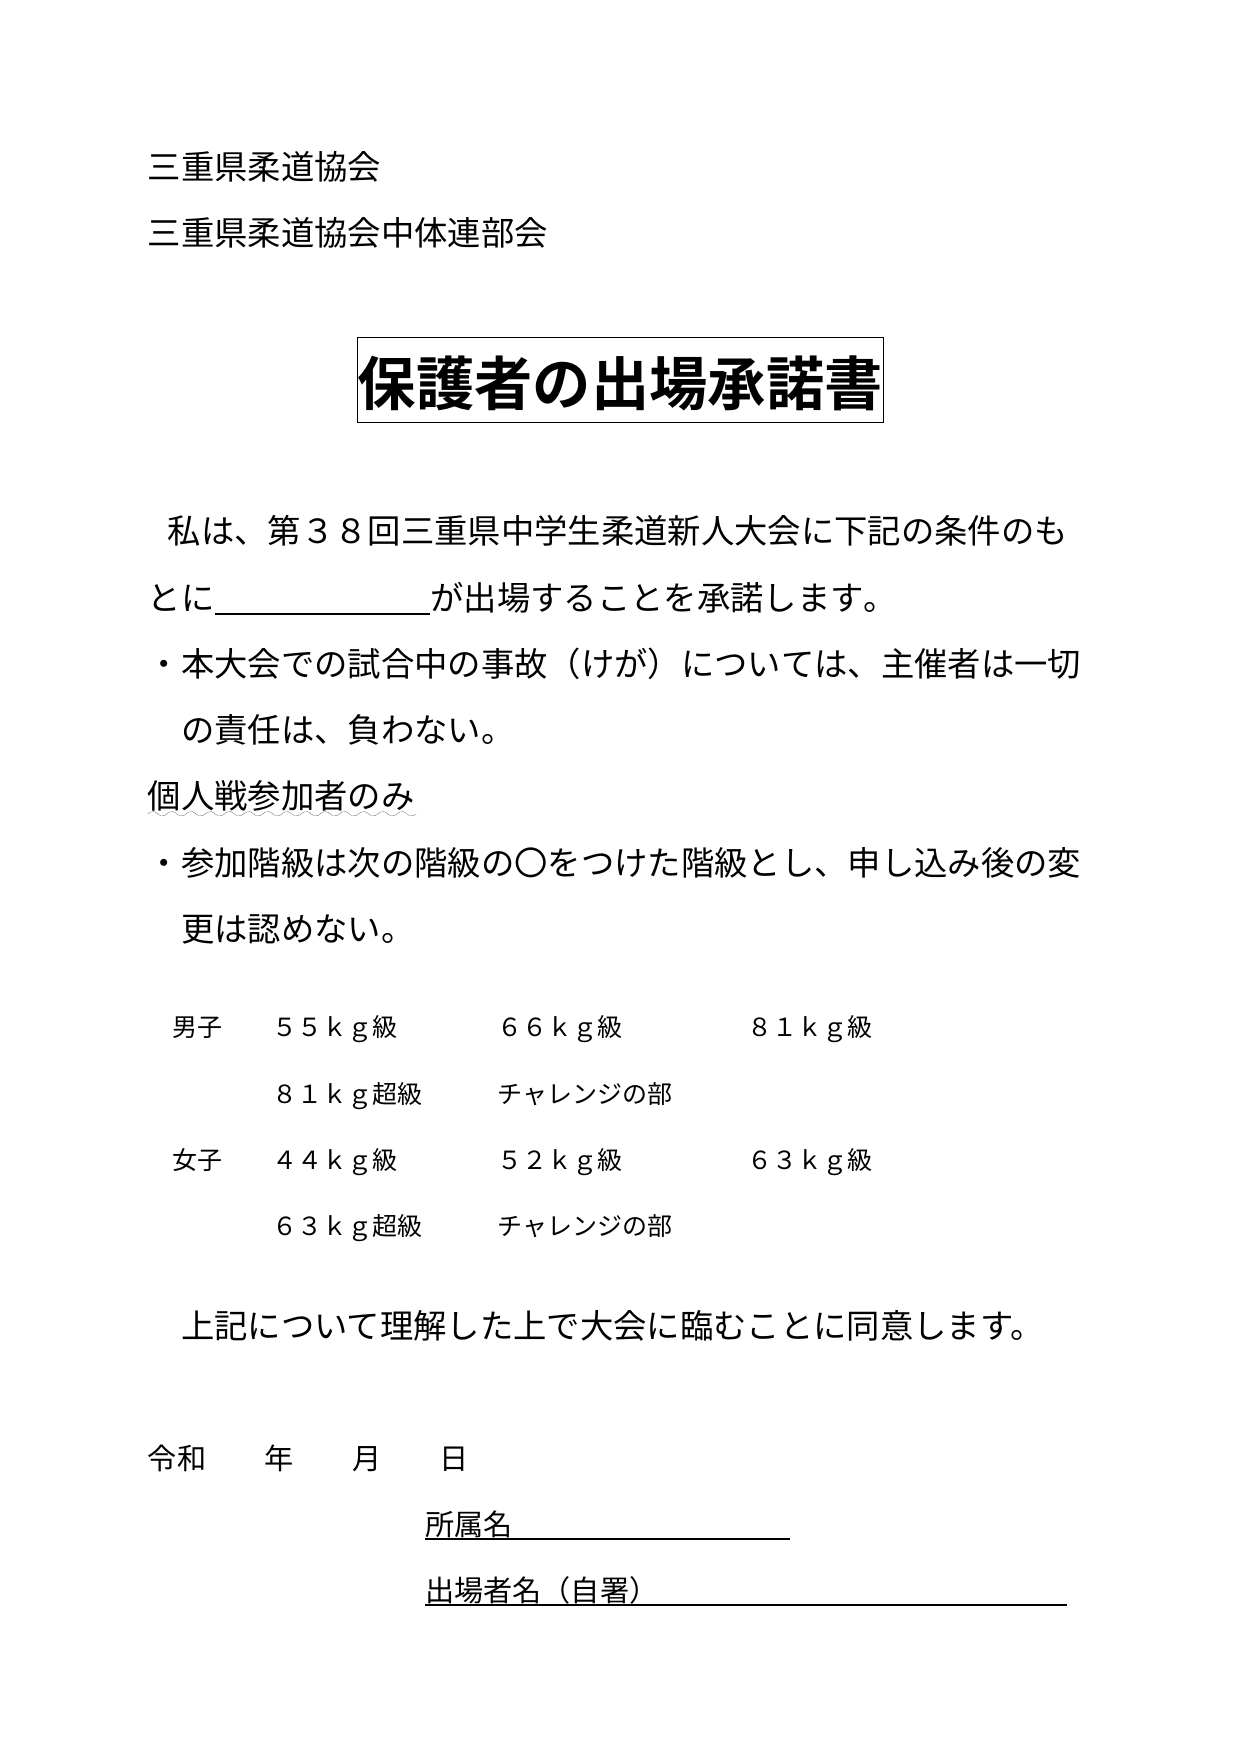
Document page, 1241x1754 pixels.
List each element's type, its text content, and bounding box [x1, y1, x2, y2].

text ・参加階級は次の階級の〇をつけた階級とし、申し込み後の変更は認めない。 [148, 827, 1092, 960]
list 上記について理解した上で大会に臨むことに同意します。 [148, 1291, 1092, 1357]
text ・本大会での試合中の事故（けが）については、主催者は一切の責任は、負わない。 [148, 628, 1092, 761]
text 男子 ５５ｋｇ級 ６６ｋｇ級 ８１ｋｇ級 [148, 993, 1092, 1059]
text 保護者の出場承諾書 [148, 330, 1092, 430]
text 私は、第３８回三重県中学生柔道新人大会に下記の条件のもとに が出場することを承諾します。 [148, 496, 1092, 628]
text 所属名 [148, 1490, 1092, 1556]
text 三重県柔道協会 [148, 132, 1092, 198]
text 三重県柔道協会中体連部会 [148, 198, 1092, 264]
text 令和 年 月 日 [148, 1423, 1092, 1490]
text 出場者名（自署） [148, 1556, 1092, 1622]
text ８１ｋｇ超級 チャレンジの部 [148, 1059, 1092, 1125]
text ６３ｋｇ超級 チャレンジの部 [148, 1192, 1092, 1258]
text 個人戦参加者のみ [148, 761, 1092, 827]
text 女子 ４４ｋｇ級 ５２ｋｇ級 ６３ｋｇ級 [148, 1125, 1092, 1192]
